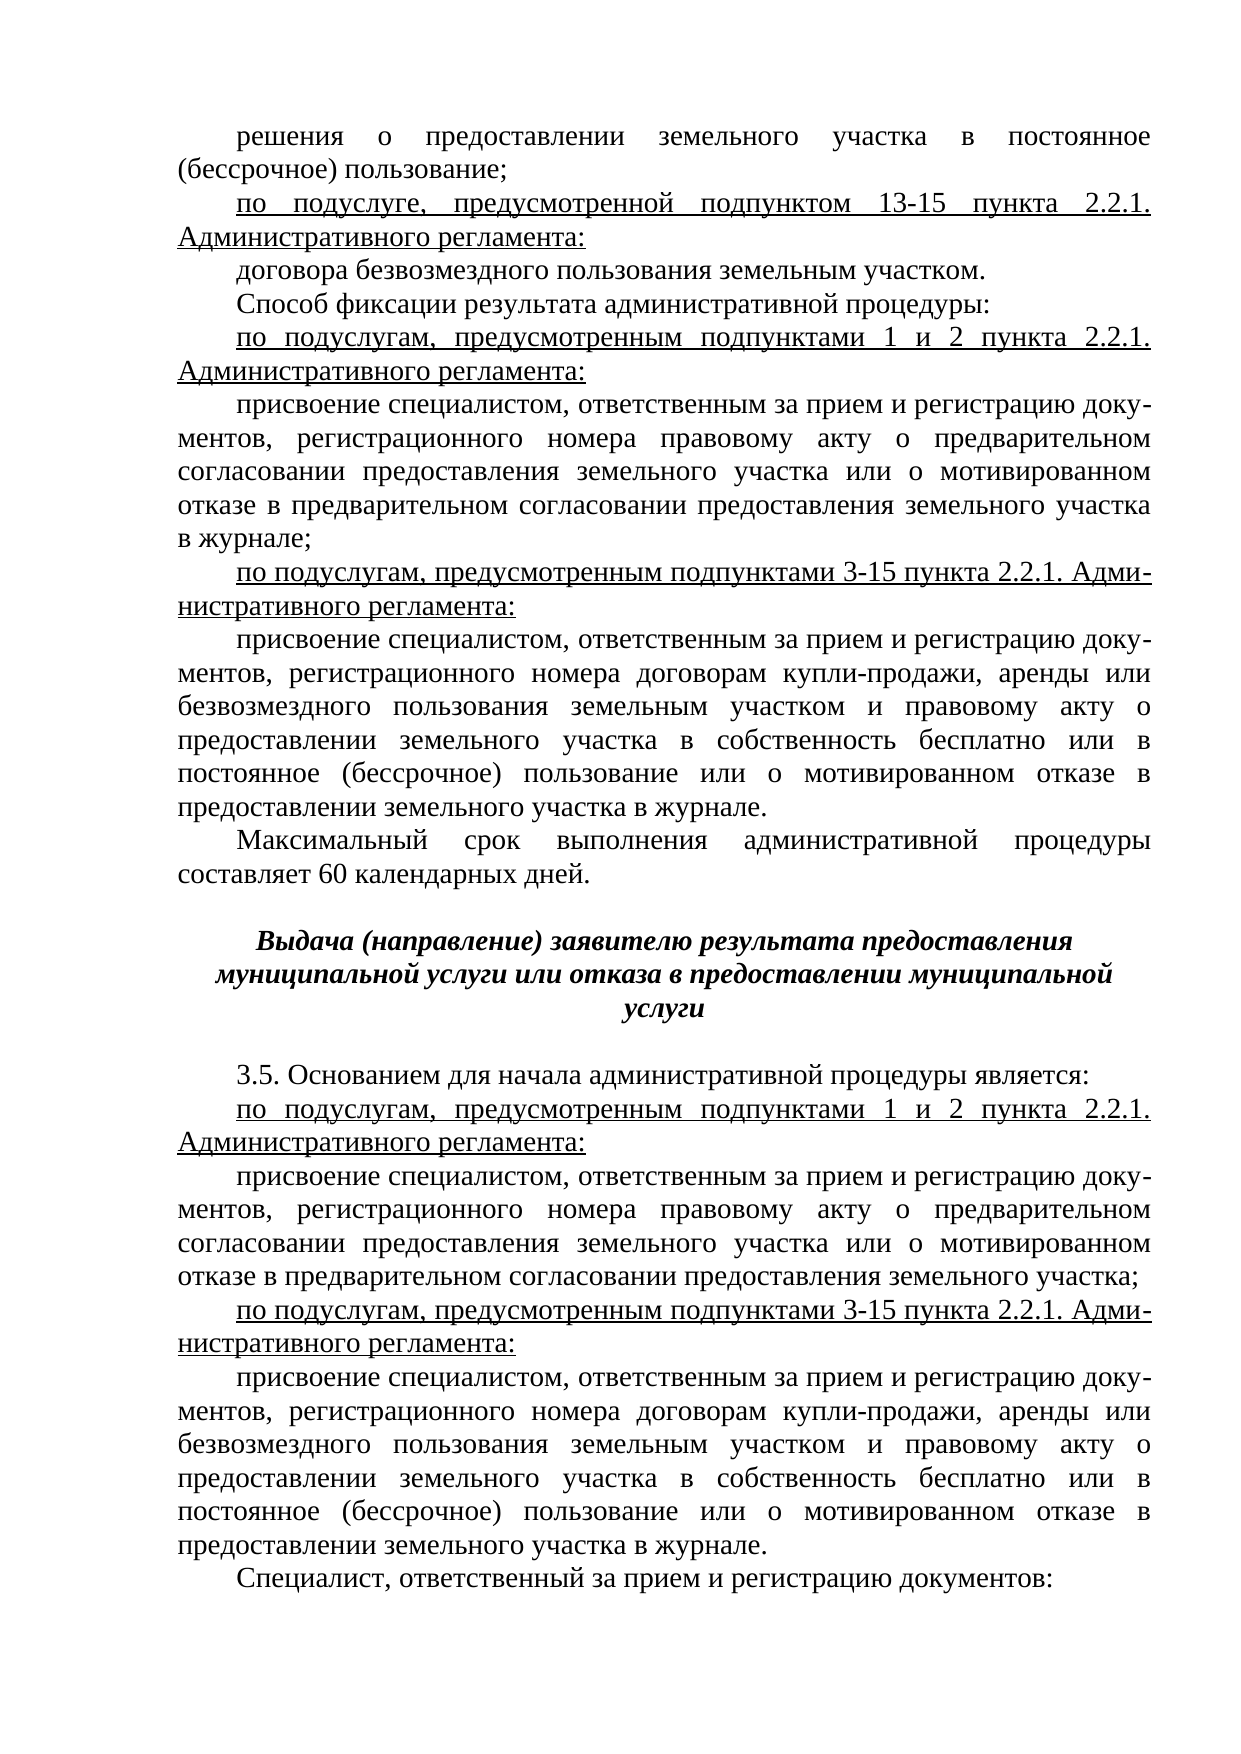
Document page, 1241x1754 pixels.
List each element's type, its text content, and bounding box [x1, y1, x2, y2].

text Способ фиксации результата административной процедуры: [177, 286, 1152, 319]
text 3.5. Основанием для начала административной процедуры является: [177, 1057, 1152, 1091]
text по подуслугам, предусмотренным подпунктами 3-15 пункта 2.2.1. Административного регламента: [177, 554, 1152, 621]
text присвоение специалистом, ответственным за прием и регистрацию документов, регистрационного номера договорам купли-продажи, аренды или безвозмездного пользования земельным участком и правовому акту о предоставлении земельного участка в собственность бесплатно или в постоянное (бессрочное) пользование или о мотивированном отказе в предоставлении земельного участка в журнале. [177, 621, 1152, 822]
text Максимальный срок выполнения административной процедуры составляет 60 календарных дней. [177, 822, 1152, 889]
text по подуслугам, предусмотренным подпунктами 1 и 2 пункта 2.2.1. Административного регламента: [177, 1091, 1152, 1158]
text договора безвозмездного пользования земельным участком. [177, 252, 1152, 286]
text по подуслуге, предусмотренной подпунктом 13-15 пункта 2.2.1. Административного регламента: [177, 185, 1152, 252]
text по подуслугам, предусмотренным подпунктами 3-15 пункта 2.2.1. Административного регламента: [177, 1292, 1152, 1359]
text решения о предоставлении земельного участка в постоянное (бессрочное) пользование; [177, 118, 1152, 185]
text присвоение специалистом, ответственным за прием и регистрацию документов, регистрационного номера правовому акту о предварительном согласовании предоставления земельного участка или о мотивированном отказе в предварительном согласовании предоставления земельного участка; [177, 1158, 1152, 1292]
text присвоение специалистом, ответственным за прием и регистрацию документов, регистрационного номера договорам купли-продажи, аренды или безвозмездного пользования земельным участком и правовому акту о предоставлении земельного участка в собственность бесплатно или в постоянное (бессрочное) пользование или о мотивированном отказе в предоставлении земельного участка в журнале. [177, 1359, 1152, 1560]
text Специалист, ответственный за прием и регистрацию документов: [177, 1560, 1152, 1594]
text по подуслугам, предусмотренным подпунктами 1 и 2 пункта 2.2.1. Административного регламента: [177, 319, 1152, 386]
text присвоение специалистом, ответственным за прием и регистрацию документов, регистрационного номера правовому акту о предварительном согласовании предоставления земельного участка или о мотивированном отказе в предварительном согласовании предоставления земельного участка в журнале; [177, 386, 1152, 554]
text Выдача (направление) заявителю результата предоставления муниципальной услуги или отказа в предоставлении муниципальной услуги [177, 923, 1152, 1024]
